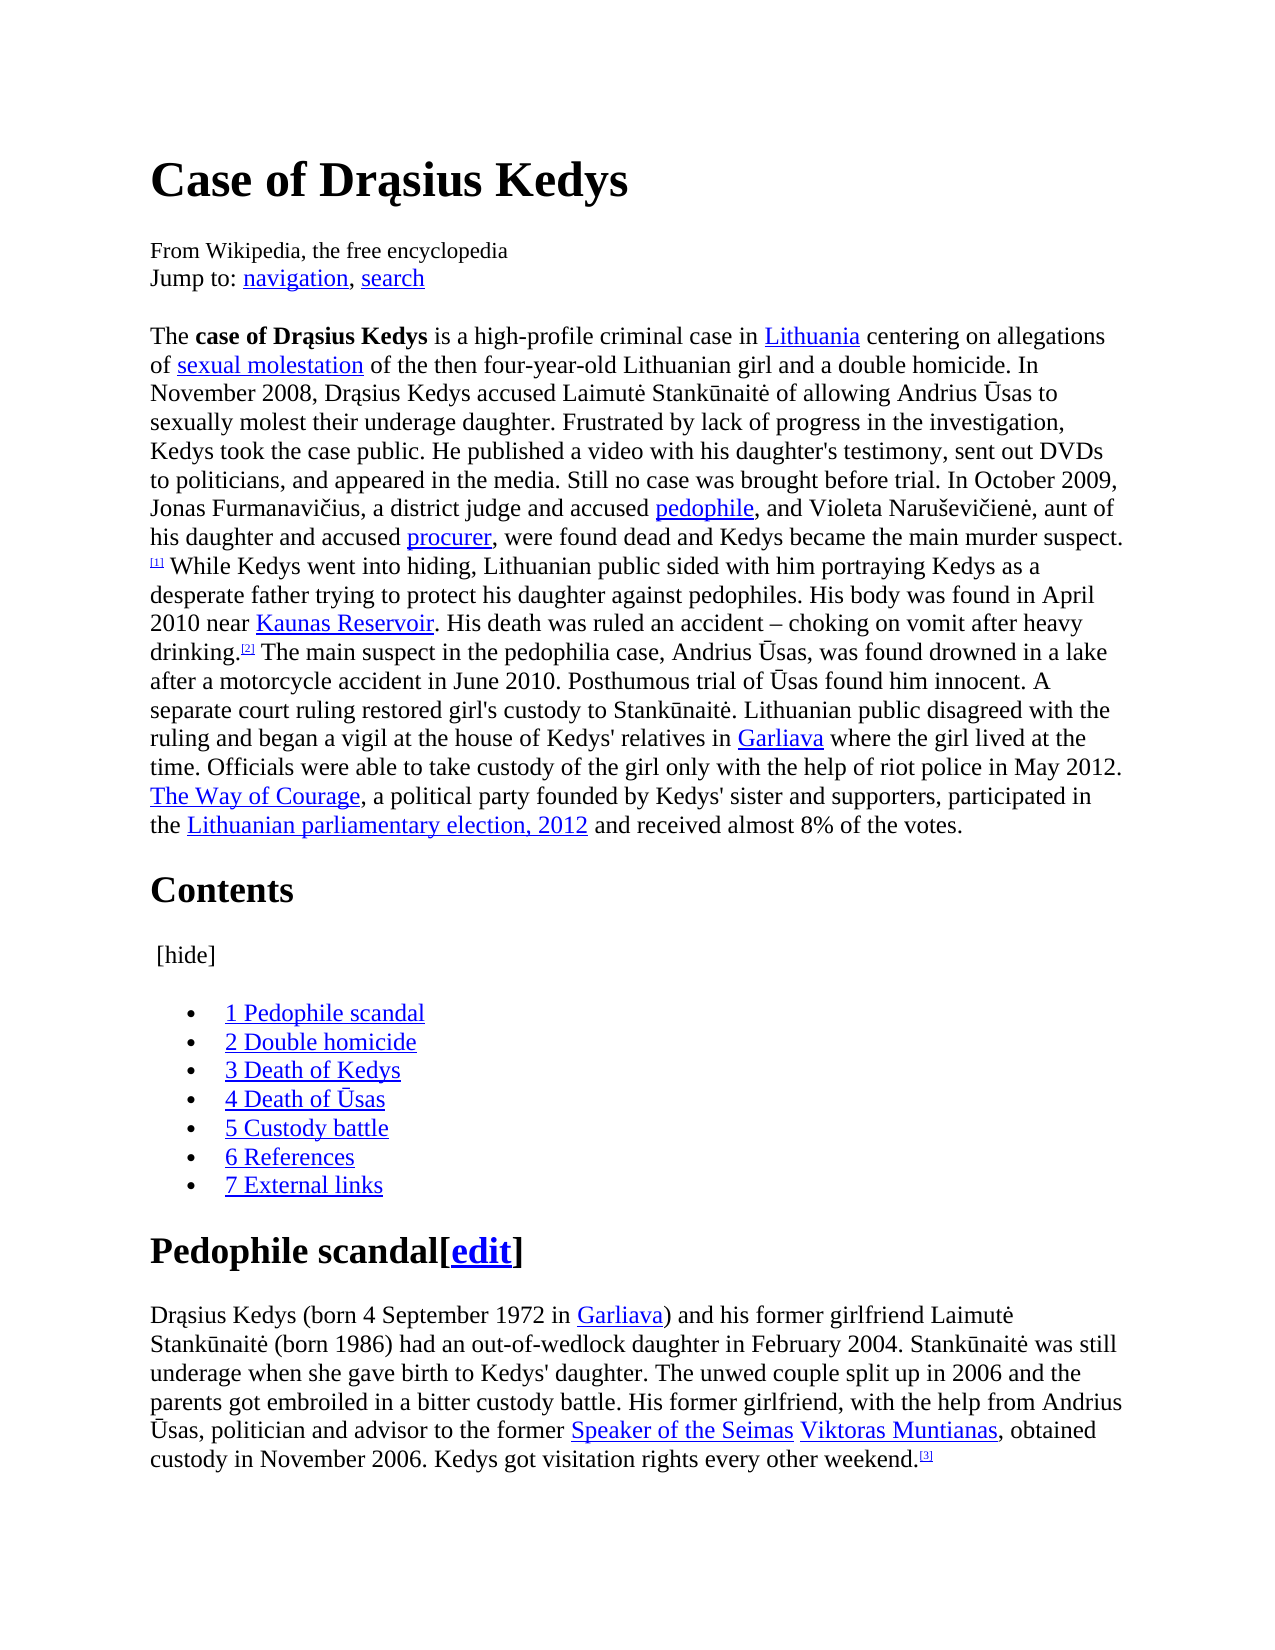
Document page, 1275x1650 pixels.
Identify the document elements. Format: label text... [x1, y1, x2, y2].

text [hide] [150, 940, 1125, 969]
text Jump to: navigation, search [150, 263, 1125, 292]
text Contents [150, 868, 1125, 911]
list 5 Custody battle [187, 1113, 1125, 1142]
text From Wikipedia, the free encyclopedia [150, 237, 1125, 263]
text The case of Drąsius Kedys is a high-profile criminal case in Lithuania centering on allegations of sexual molestation of the then four-year-old Lithuanian girl and a double homicide. In November 2008, Drąsius Kedys accused Laimutė Stankūnaitė of allowing Andrius Ūsas to sexually molest their underage daughter. Frustrated by lack of progress in the investigation, Kedys took the case public. He published a video with his daughter's testimony, sent out DVDs to politicians, and appeared in the media. Still no case was brought before trial. In October 2009, Jonas Furmanavičius, a district judge and accused pedophile, and Violeta Naruševičienė, aunt of his daughter and accused procurer, were found dead and Kedys became the main murder suspect.[1] While Kedys went into hiding, Lithuanian public sided with him portraying Kedys as a desperate father trying to protect his daughter against pedophiles. His body was found in April 2010 near Kaunas Reservoir. His death was ruled an accident – choking on vomit after heavy drinking.[2] The main suspect in the pedophilia case, Andrius Ūsas, was found drowned in a lake after a motorcycle accident in June 2010. Posthumous trial of Ūsas found him innocent. A separate court ruling restored girl's custody to Stankūnaitė. Lithuanian public disagreed with the ruling and began a vigil at the house of Kedys' relatives in Garliava where the girl lived at the time. Officials were able to take custody of the girl only with the help of riot police in May 2012. The Way of Courage, a political party founded by Kedys' sister and supporters, participated in the Lithuanian parliamentary election, 2012 and received almost 8% of the votes. [150, 321, 1125, 838]
list 6 References [187, 1142, 1125, 1170]
text Drąsius Kedys (born 4 September 1972 in Garliava) and his former girlfriend Laimutė Stankūnaitė (born 1986) had an out-of-wedlock daughter in February 2004. Stankūnaitė was still underage when she gave birth to Kedys' daughter. The unwed couple split up in 2006 and the parents got embroiled in a bitter custody battle. His former girlfriend, with the help from Andrius Ūsas, politician and advisor to the former Speaker of the Seimas Viktoras Muntianas, obtained custody in November 2006. Kedys got visitation rights every other weekend.[3] [150, 1301, 1125, 1473]
list 1 Pedophile scandal [187, 998, 1125, 1027]
text Case of Drąsius Kedys [150, 150, 1125, 207]
text Pedophile scandal[edit] [150, 1228, 1125, 1271]
list 3 Death of Kedys [187, 1055, 1125, 1084]
list 2 Double homicide [187, 1027, 1125, 1055]
list 7 External links [187, 1170, 1125, 1199]
list 4 Death of Ūsas [187, 1084, 1125, 1113]
